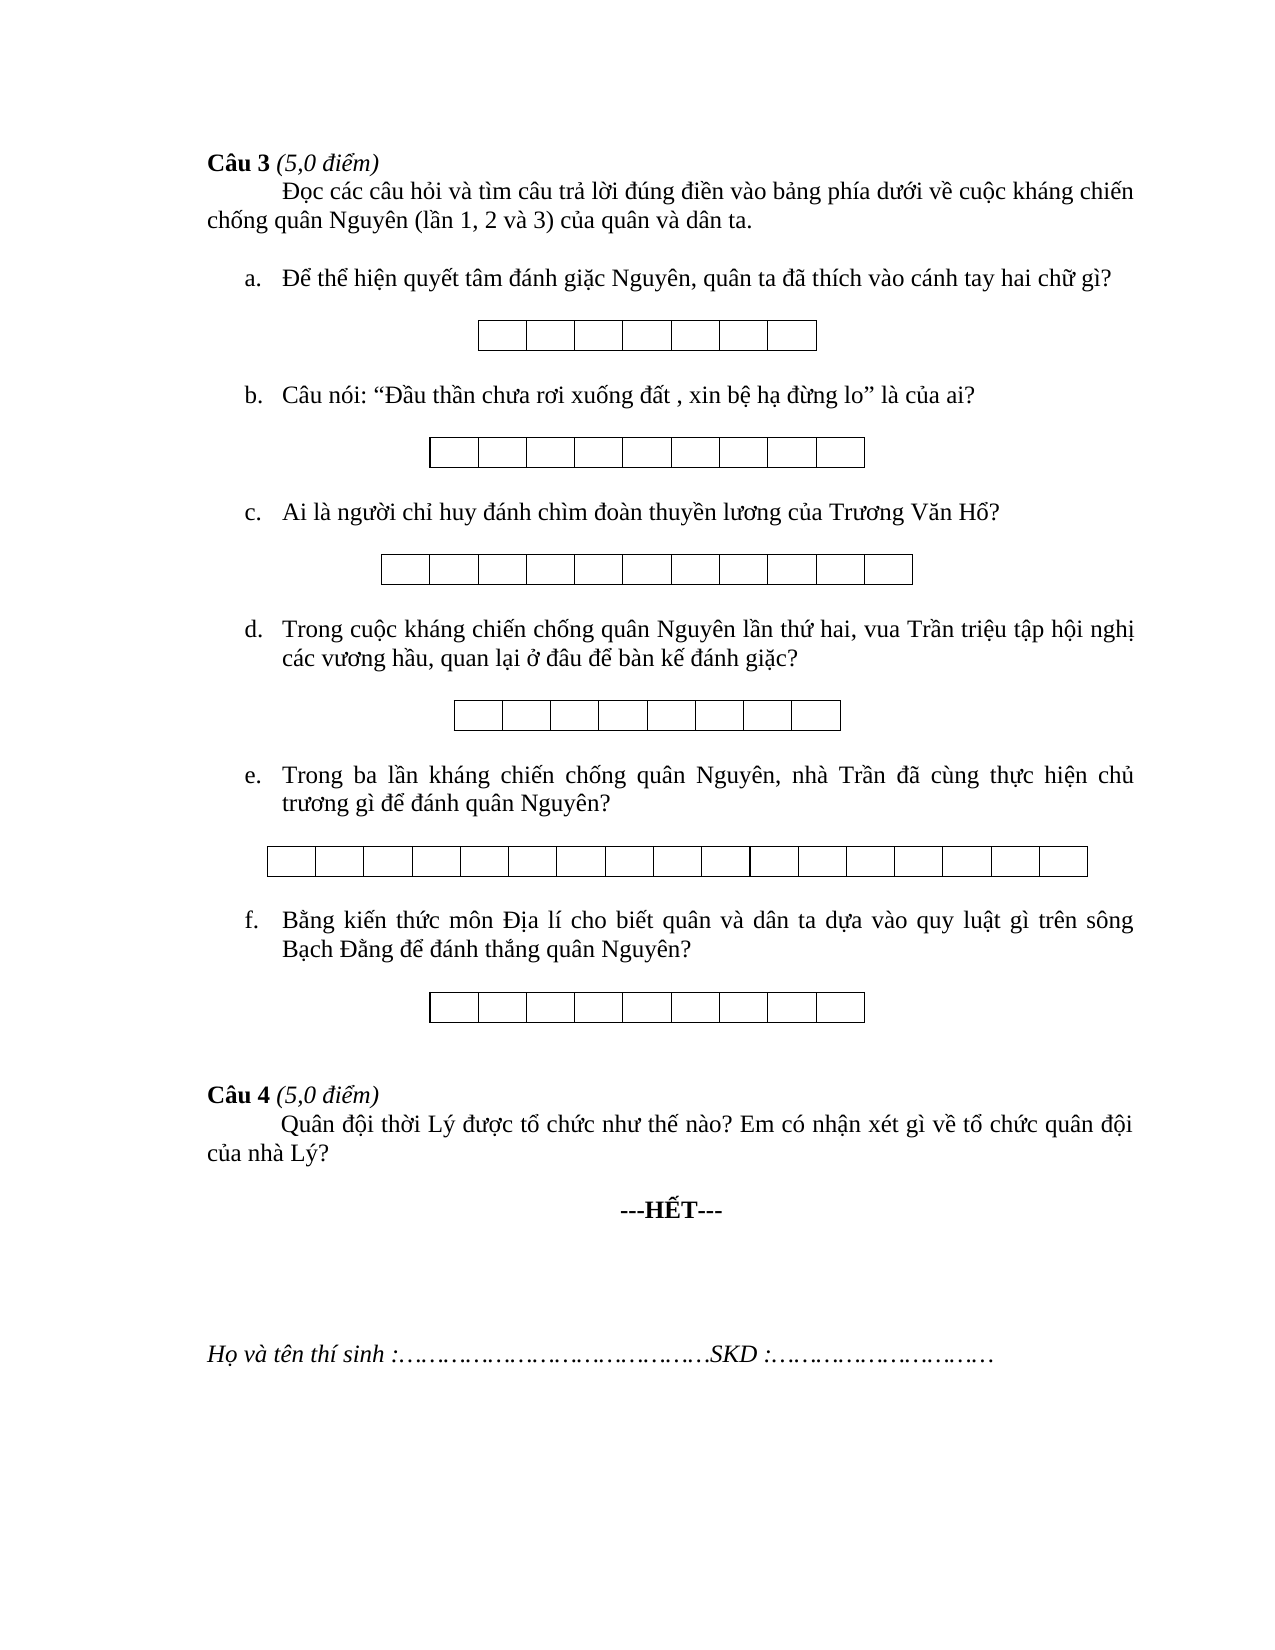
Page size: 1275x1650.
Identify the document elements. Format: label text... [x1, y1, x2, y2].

list Ai là người chỉ huy đánh chìm đoàn thuyền lương của Trương Văn Hổ? [244, 497, 1135, 526]
table_header [751, 847, 798, 876]
table_header [623, 555, 671, 584]
table_header [865, 555, 912, 584]
table_header [413, 847, 460, 876]
list Câu nói: “Đầu thần chưa rơi xuống đất , xin bệ hạ đừng lo” là của ai? [244, 380, 1135, 408]
list Trong ba lần kháng chiến chống quân Nguyên, nhà Trần đã cùng thực hiện chủ trương gì để đánh quân Nguyên? [244, 760, 1135, 817]
table_header [268, 847, 315, 876]
table_header [527, 438, 574, 467]
table_header [720, 438, 767, 467]
table_header [575, 321, 622, 350]
table_header [744, 701, 791, 730]
table_header [316, 847, 363, 876]
table_header [768, 993, 816, 1022]
table_header [430, 555, 478, 584]
table_header [799, 847, 846, 876]
table_header [672, 555, 719, 584]
table_header [527, 993, 574, 1022]
table_header [672, 438, 719, 467]
table_header [382, 555, 429, 584]
table_header [479, 321, 526, 350]
list Bằng kiến thức môn Địa lí cho biết quân và dân ta dựa vào quy luật gì trên sông Bạch Đằng để đánh thắng quân Nguyên? [244, 906, 1135, 963]
text Câu 3 (5,0 điểm) [207, 148, 1135, 176]
table_header [847, 847, 894, 876]
table_header [575, 993, 622, 1022]
table_header [479, 438, 526, 467]
table_header [817, 438, 864, 467]
table_header [654, 847, 701, 876]
table_header [364, 847, 412, 876]
table_header [895, 847, 942, 876]
table_header [455, 701, 502, 730]
table_header [551, 701, 598, 730]
table_header [696, 701, 743, 730]
text ---HẾT--- [207, 1195, 1135, 1224]
table_header [943, 847, 991, 876]
table_header [479, 555, 526, 584]
table_header [1040, 847, 1087, 876]
list Trong cuộc kháng chiến chống quân Nguyên lần thứ hai, vua Trần triệu tập hội nghị các vương hầu, quan lại ở đâu để bàn kế đánh giặc? [244, 614, 1135, 671]
text Họ và tên thí sinh :……………………………………SKD :………………………… [207, 1339, 1135, 1368]
table_header [720, 555, 767, 584]
text Câu 4 (5,0 điểm) [207, 1080, 1135, 1109]
table_header [702, 847, 749, 876]
table_header [479, 993, 526, 1022]
table_header [431, 993, 478, 1022]
table_header [557, 847, 605, 876]
table_header [461, 847, 508, 876]
table_header [817, 555, 864, 584]
table_header [599, 701, 647, 730]
table_header [575, 438, 622, 467]
table_header [623, 438, 671, 467]
table_header [720, 993, 767, 1022]
table_header [648, 701, 695, 730]
table_header [431, 438, 478, 467]
table_header [720, 321, 767, 350]
table_header [768, 438, 816, 467]
table_header [623, 321, 671, 350]
table_header [575, 555, 622, 584]
table_header [503, 701, 550, 730]
text Đọc các câu hỏi và tìm câu trả lời đúng điền vào bảng phía dưới về cuộc kháng chiến chống quân Nguyên (lần 1, 2 và 3) của quân và dân ta. [207, 176, 1135, 234]
table_header [768, 555, 816, 584]
list Để thể hiện quyết tâm đánh giặc Nguyên, quân ta đã thích vào cánh tay hai chữ gì? [244, 263, 1135, 291]
table_header [817, 993, 864, 1022]
table_header [527, 321, 574, 350]
table_header [672, 993, 719, 1022]
text Quân đội thời Lý được tổ chức như thế nào? Em có nhận xét gì về tổ chức quân đội của nhà Lý? [207, 1109, 1135, 1166]
table_header [672, 321, 719, 350]
table_header [992, 847, 1039, 876]
table_header [792, 701, 840, 730]
table_header [768, 321, 816, 350]
table_header [527, 555, 574, 584]
table_header [623, 993, 671, 1022]
table_header [606, 847, 653, 876]
table_header [509, 847, 556, 876]
